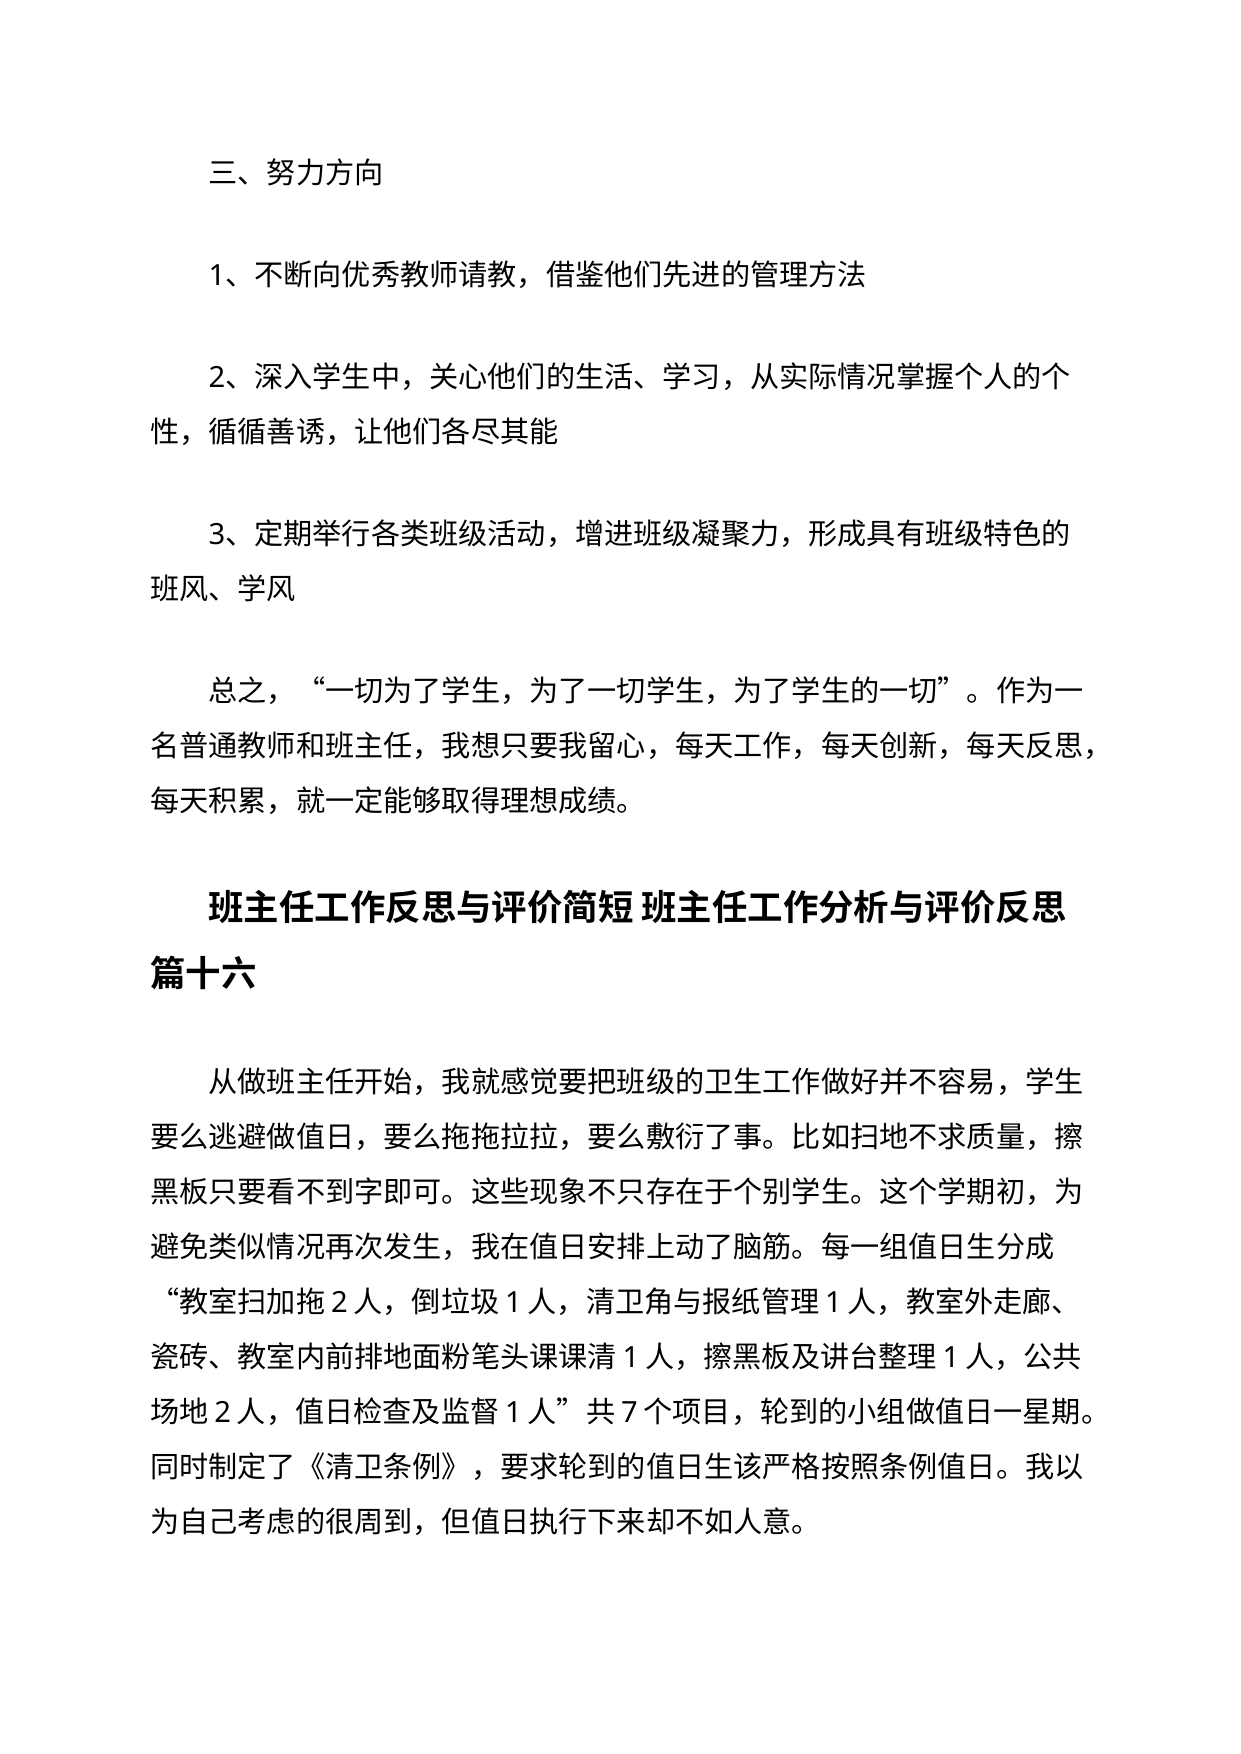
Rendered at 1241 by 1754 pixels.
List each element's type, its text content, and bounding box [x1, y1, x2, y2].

text 班主任工作反思与评价简短 班主任工作分析与评价反思篇十六 [150, 879, 1090, 997]
text 1、不断向优秀教师请教，借鉴他们先进的管理方法 [150, 252, 1090, 294]
text 2、深入学生中，关心他们的生活、学习，从实际情况掌握个人的个性，循循善诱，让他们各尽其能 [150, 354, 1090, 451]
text 从做班主任开始，我就感觉要把班级的卫生工作做好并不容易，学生要么逃避做值日，要么拖拖拉拉，要么敷衍了事。比如扫地不求质量，擦黑板只要看不到字即可。这些现象不只存在于个别学生。这个学期初，为避免类似情况再次发生，我在值日安排上动了脑筋。每一组值日生分成“教室扫加拖2人，倒垃圾1人，清卫角与报纸管理1人，教室外走廊、瓷砖、教室内前排地面粉笔头课课清1人，擦黑板及讲台整理1人，公共场地2人，值日检查及监督1人”共7个项目，轮到的小组做值日一星期。同时制定了《清卫条例》，要求轮到的值日生该严格按照条例值日。我以为自己考虑的很周到，但值日执行下来却不如人意。 [150, 1059, 1090, 1541]
text 三、努力方向 [150, 150, 1090, 192]
text 总之，“一切为了学生，为了一切学生，为了学生的一切”。作为一名普通教师和班主任，我想只要我留心，每天工作，每天创新，每天反思，每天积累，就一定能够取得理想成绩。 [150, 667, 1090, 819]
text 3、定期举行各类班级活动，增进班级凝聚力，形成具有班级特色的班风、学风 [150, 511, 1090, 608]
